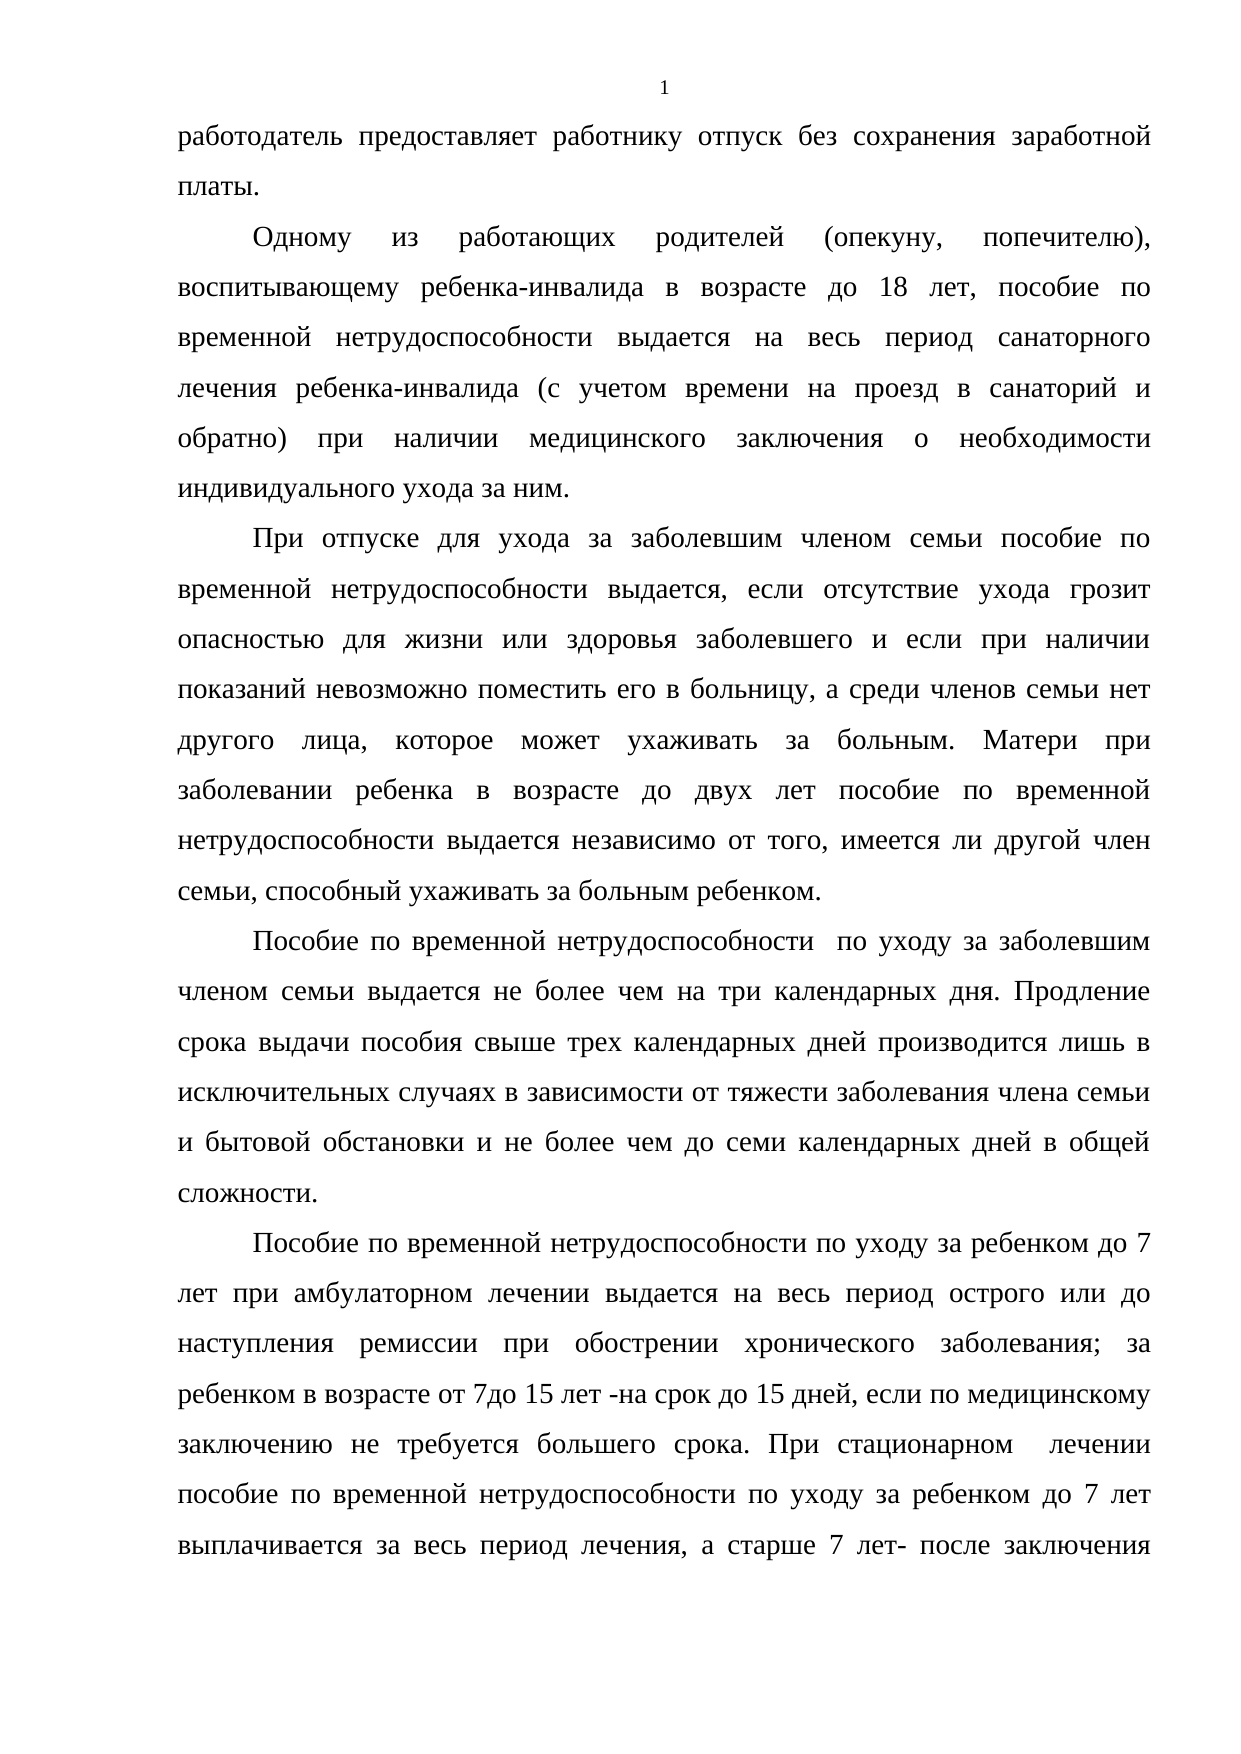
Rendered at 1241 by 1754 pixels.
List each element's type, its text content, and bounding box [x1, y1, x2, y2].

text Одному из работающих родителей (опекуну, попечителю), воспитывающему ребенка-инвалида в возрасте до 18 лет, пособие по временной нетрудоспособности выдается на весь период санаторного лечения ребенка-инвалида (с учетом времени на проезд в санаторий и обратно) при наличии медицинского заключения о необходимости индивидуального ухода за ним. [177, 219, 1152, 504]
text Пособие по временной нетрудоспособности по уходу за заболевшим членом семьи выдается не более чем на три календарных дня. Продление срока выдачи пособия свыше трех календарных дней производится лишь в исключительных случаях в зависимости от тяжести заболевания члена семьи и бытовой обстановки и не более чем до семи календарных дней в общей сложности. [177, 923, 1152, 1208]
text При отпуске для ухода за заболевшим членом семьи пособие по временной нетрудоспособности выдается, если отсутствие ухода грозит опасностью для жизни или здоровья заболевшего и если при наличии показаний невозможно поместить его в больницу, а среди членов семьи нет другого лица, которое может ухаживать за больным. Матери при заболевании ребенка в возрасте до двух лет пособие по временной нетрудоспособности выдается независимо от того, имеется ли другой член семьи, способный ухаживать за больным ребенком. [177, 521, 1152, 906]
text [177, 1225, 1152, 1560]
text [177, 118, 1152, 202]
